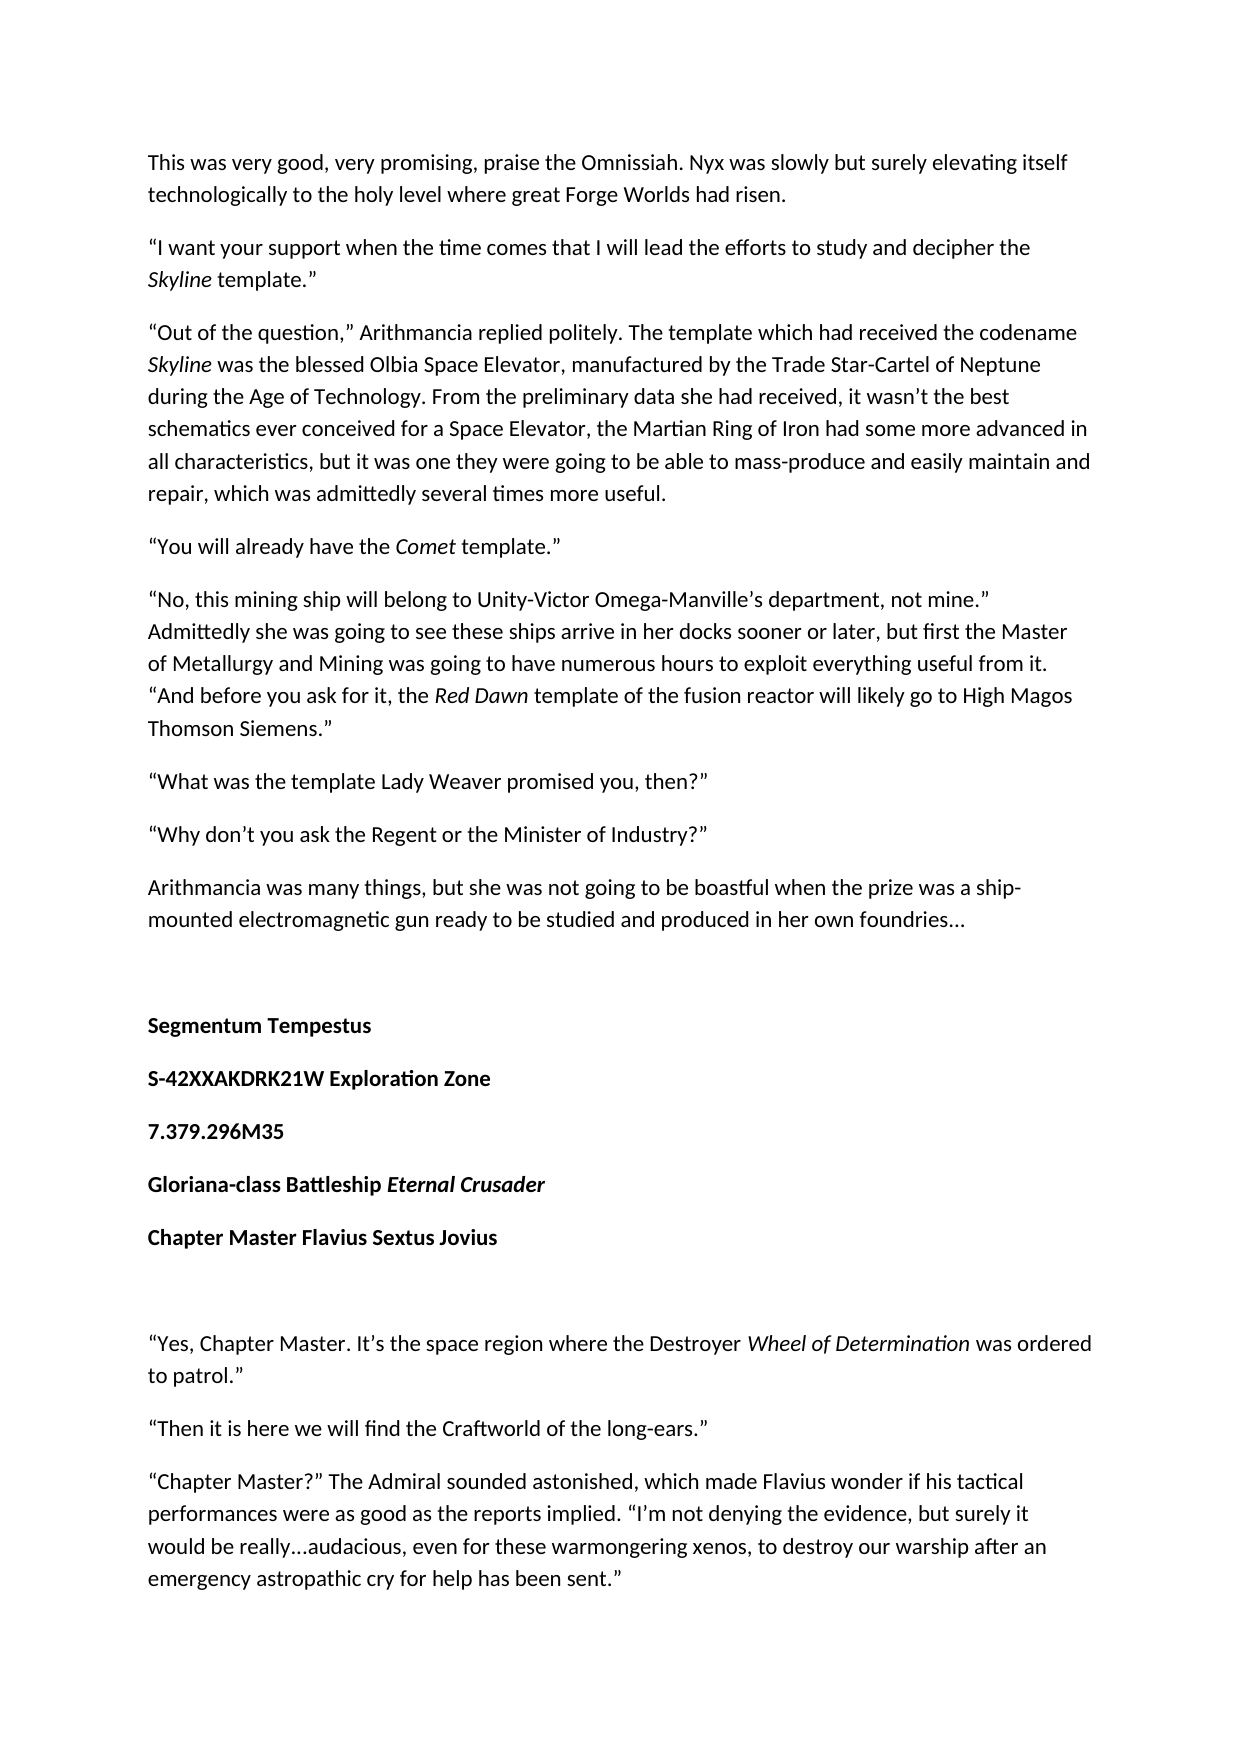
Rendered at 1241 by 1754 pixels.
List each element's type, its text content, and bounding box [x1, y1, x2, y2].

text “Chapter Master?” The Admiral sounded astonished, which made Flavius wonder if his tactical performances were as good as the reports implied. “I’m not denying the evidence, but surely it would be really...audacious, even for these warmongering xenos, to destroy our warship after an emergency astropathic cry for help has been sent.” [148, 1467, 1093, 1592]
text Chapter Master Flavius Sextus Jovius [148, 1223, 1093, 1251]
text “You will already have the Comet template.” [148, 532, 1093, 560]
text 7.379.296M35 [148, 1117, 1093, 1145]
text This was very good, very promising, praise the Omnissiah. Nyx was slowly but surely elevating itself technologically to the holy level where great Forge Worlds had risen. [148, 148, 1093, 208]
text S-42XXAKDRK21W Exploration Zone [148, 1064, 1093, 1092]
text “What was the template Lady Weaver promised you, then?” [148, 767, 1093, 795]
text Arithmancia was many things, but she was not going to be boastful when the prize was a ship-mounted electromagnetic gun ready to be studied and produced in her own foundries... [148, 873, 1093, 933]
text “Yes, Chapter Master. It’s the space region where the Destroyer Wheel of Determination was ordered to patrol.” [148, 1329, 1093, 1389]
text Segmentum Tempestus [148, 1011, 1093, 1039]
text Gloriana-class Battleship Eternal Crusader [148, 1170, 1093, 1198]
text “No, this mining ship will belong to Unity-Victor Omega-Manville’s department, not mine.” Admittedly she was going to see these ships arrive in her docks sooner or later, but first the Master of Metallurgy and Mining was going to have numerous hours to exploit everything useful from it. “And before you ask for it, the Red Dawn template of the fusion reactor will likely go to High Magos Thomson Siemens.” [148, 585, 1093, 742]
text “Why don’t you ask the Regent or the Minister of Industry?” [148, 820, 1093, 848]
text “Out of the question,” Arithmancia replied politely. The template which had received the codename Skyline was the blessed Olbia Space Elevator, manufactured by the Trade Star-Cartel of Neptune during the Age of Technology. From the preliminary data she had received, it wasn’t the best schematics ever conceived for a Space Elevator, the Martian Ring of Iron had some more advanced in all characteristics, but it was one they were going to be able to mass-produce and easily maintain and repair, which was admittedly several times more useful. [148, 318, 1093, 507]
text “I want your support when the time comes that I will lead the efforts to study and decipher the Skyline template.” [148, 233, 1093, 293]
text “Then it is here we will find the Craftworld of the long-ears.” [148, 1414, 1093, 1442]
